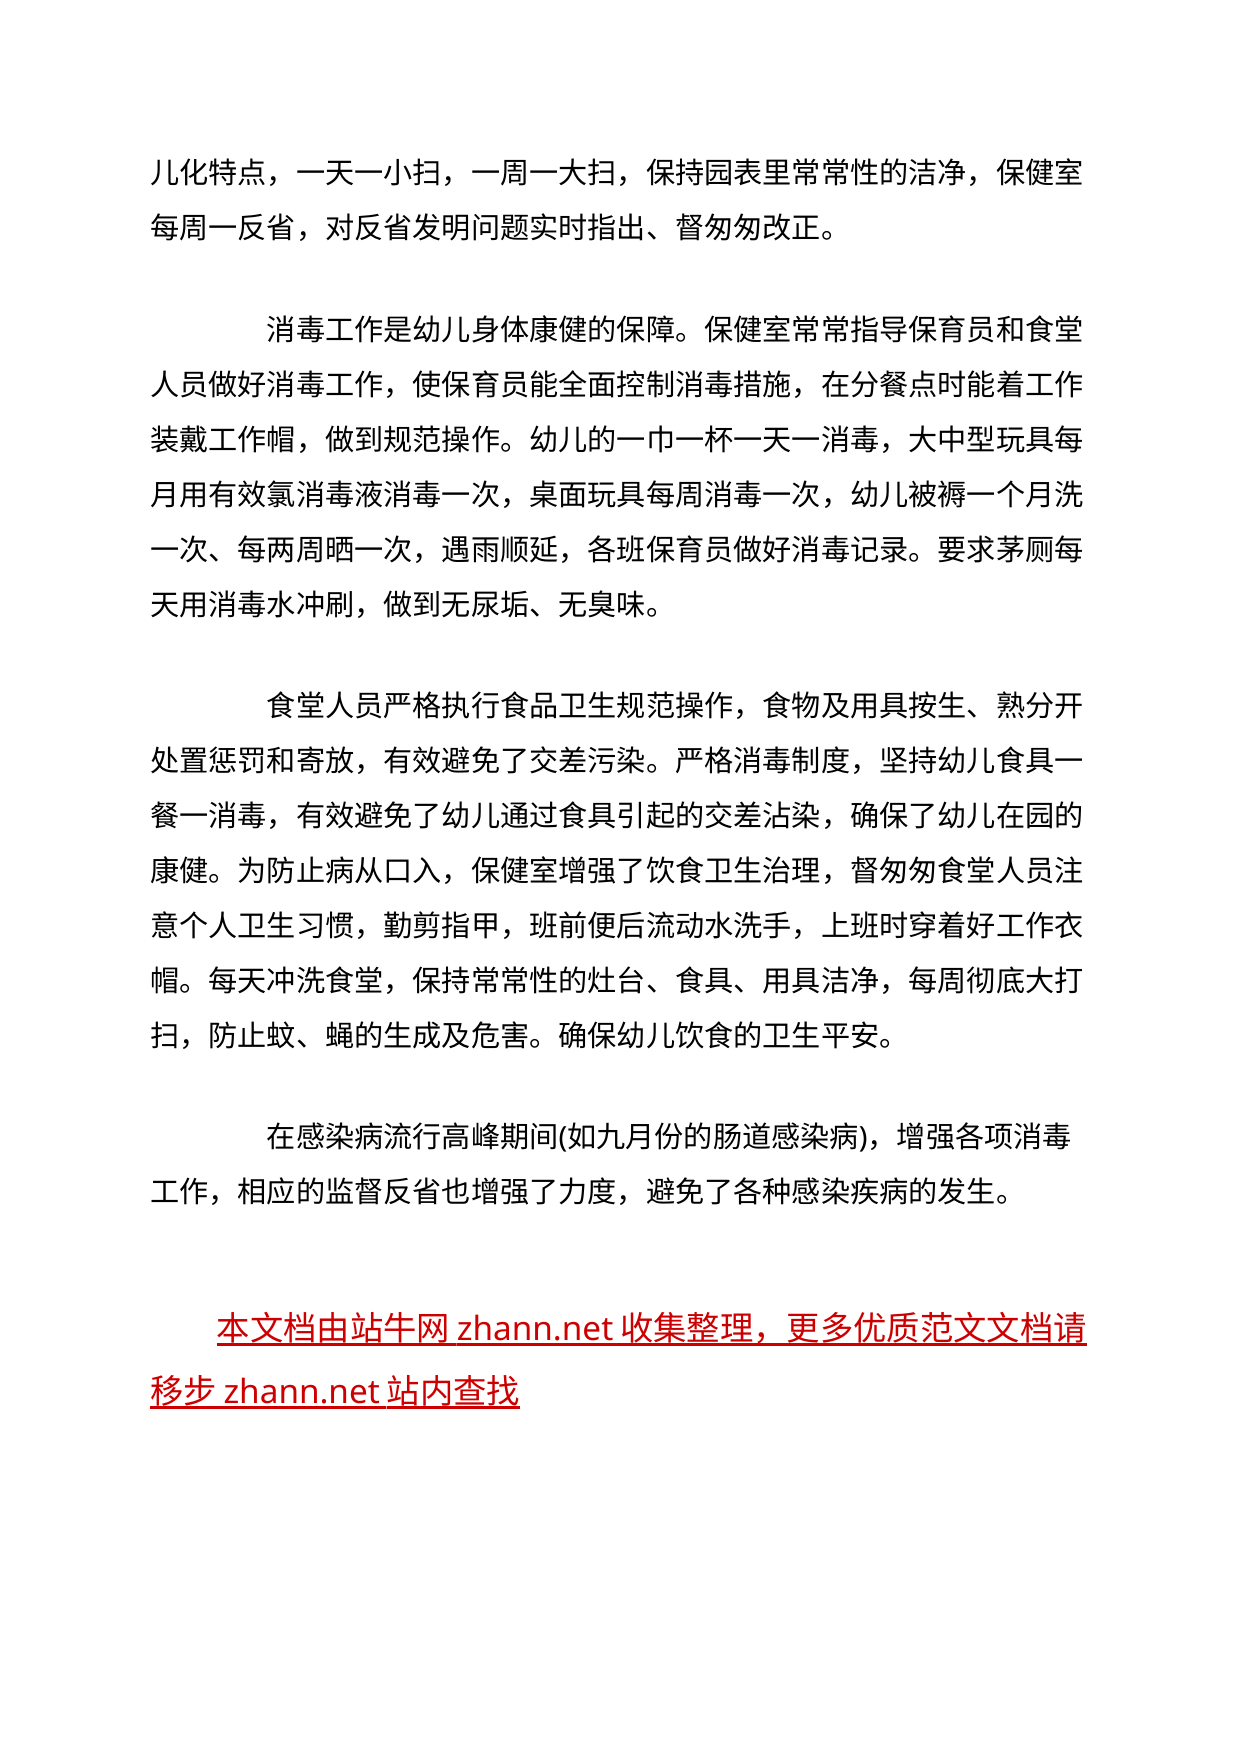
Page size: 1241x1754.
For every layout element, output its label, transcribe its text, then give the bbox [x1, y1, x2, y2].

text 消毒工作是幼儿身体康健的保障。保健室常常指导保育员和食堂人员做好消毒工作，使保育员能全面控制消毒措施，在分餐点时能着工作装戴工作帽，做到规范操作。幼儿的一巾一杯一天一消毒，大中型玩具每月用有效氯消毒液消毒一次，桌面玩具每周消毒一次，幼儿被褥一个月洗一次、每两周晒一次，遇雨顺延，各班保育员做好消毒记录。要求茅厕每天用消毒水冲刷，做到无尿垢、无臭味。 [150, 307, 1090, 623]
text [150, 150, 1090, 247]
text 食堂人员严格执行食品卫生规范操作，食物及用具按生、熟分开处置惩罚和寄放，有效避免了交差污染。严格消毒制度，坚持幼儿食具一餐一消毒，有效避免了幼儿通过食具引起的交差沾染，确保了幼儿在园的康健。为防止病从口入，保健室增强了饮食卫生治理，督匆匆食堂人员注意个人卫生习惯，勤剪指甲，班前便后流动水洗手，上班时穿着好工作衣帽。每天冲洗食堂，保持常常性的灶台、食具、用具洁净，每周彻底大打扫，防止蚊、蝇的生成及危害。确保幼儿饮食的卫生平安。 [150, 683, 1090, 1054]
text 本文档由站牛网zhann.net收集整理，更多优质范文文档请移步zhann.net站内查找 [150, 1302, 1090, 1413]
text 在感染病流行高峰期间(如九月份的肠道感染病)，增强各项消毒工作，相应的监督反省也增强了力度，避免了各种感染疾病的发生。 [150, 1114, 1090, 1211]
